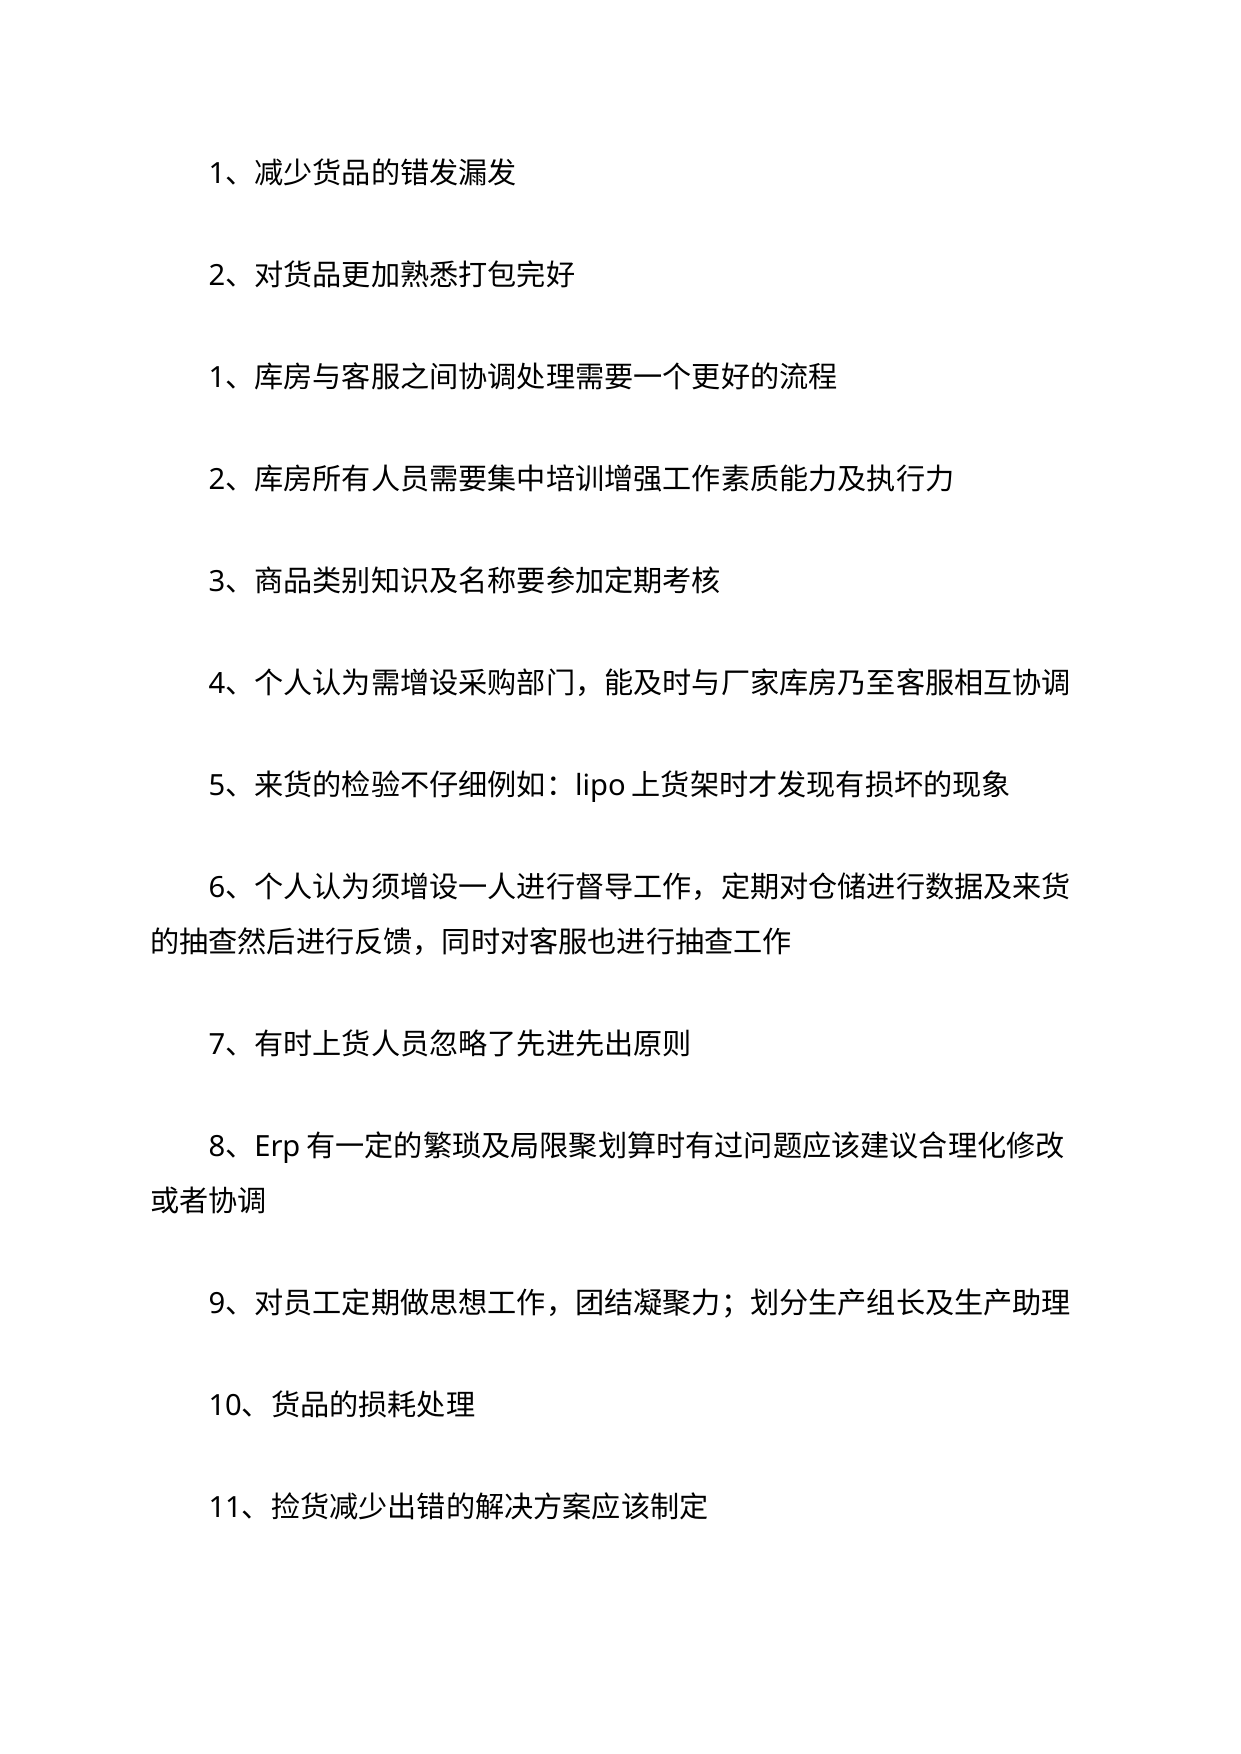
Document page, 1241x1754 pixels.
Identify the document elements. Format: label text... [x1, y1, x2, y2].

text 9、对员工定期做思想工作，团结凝聚力；划分生产组长及生产助理 [150, 1279, 1090, 1322]
text 8、Erp有一定的繁琐及局限聚划算时有过问题应该建议合理化修改或者协调 [150, 1123, 1090, 1220]
text 6、个人认为须增设一人进行督导工作，定期对仓储进行数据及来货的抽查然后进行反馈，同时对客服也进行抽查工作 [150, 864, 1090, 961]
text 4、个人认为需增设采购部门，能及时与厂家库房乃至客服相互协调 [150, 660, 1090, 702]
text 2、库房所有人员需要集中培训增强工作素质能力及执行力 [150, 456, 1090, 498]
text 1、减少货品的错发漏发 [150, 150, 1090, 192]
text 10、货品的损耗处理 [150, 1381, 1090, 1424]
text 1、库房与客服之间协调处理需要一个更好的流程 [150, 354, 1090, 396]
text 2、对货品更加熟悉打包完好 [150, 252, 1090, 294]
text 11、捡货减少出错的解决方案应该制定 [150, 1483, 1090, 1526]
text 7、有时上货人员忽略了先进先出原则 [150, 1021, 1090, 1063]
text 3、商品类别知识及名称要参加定期考核 [150, 558, 1090, 600]
text 5、来货的检验不仔细例如：lipo上货架时才发现有损坏的现象 [150, 762, 1090, 804]
